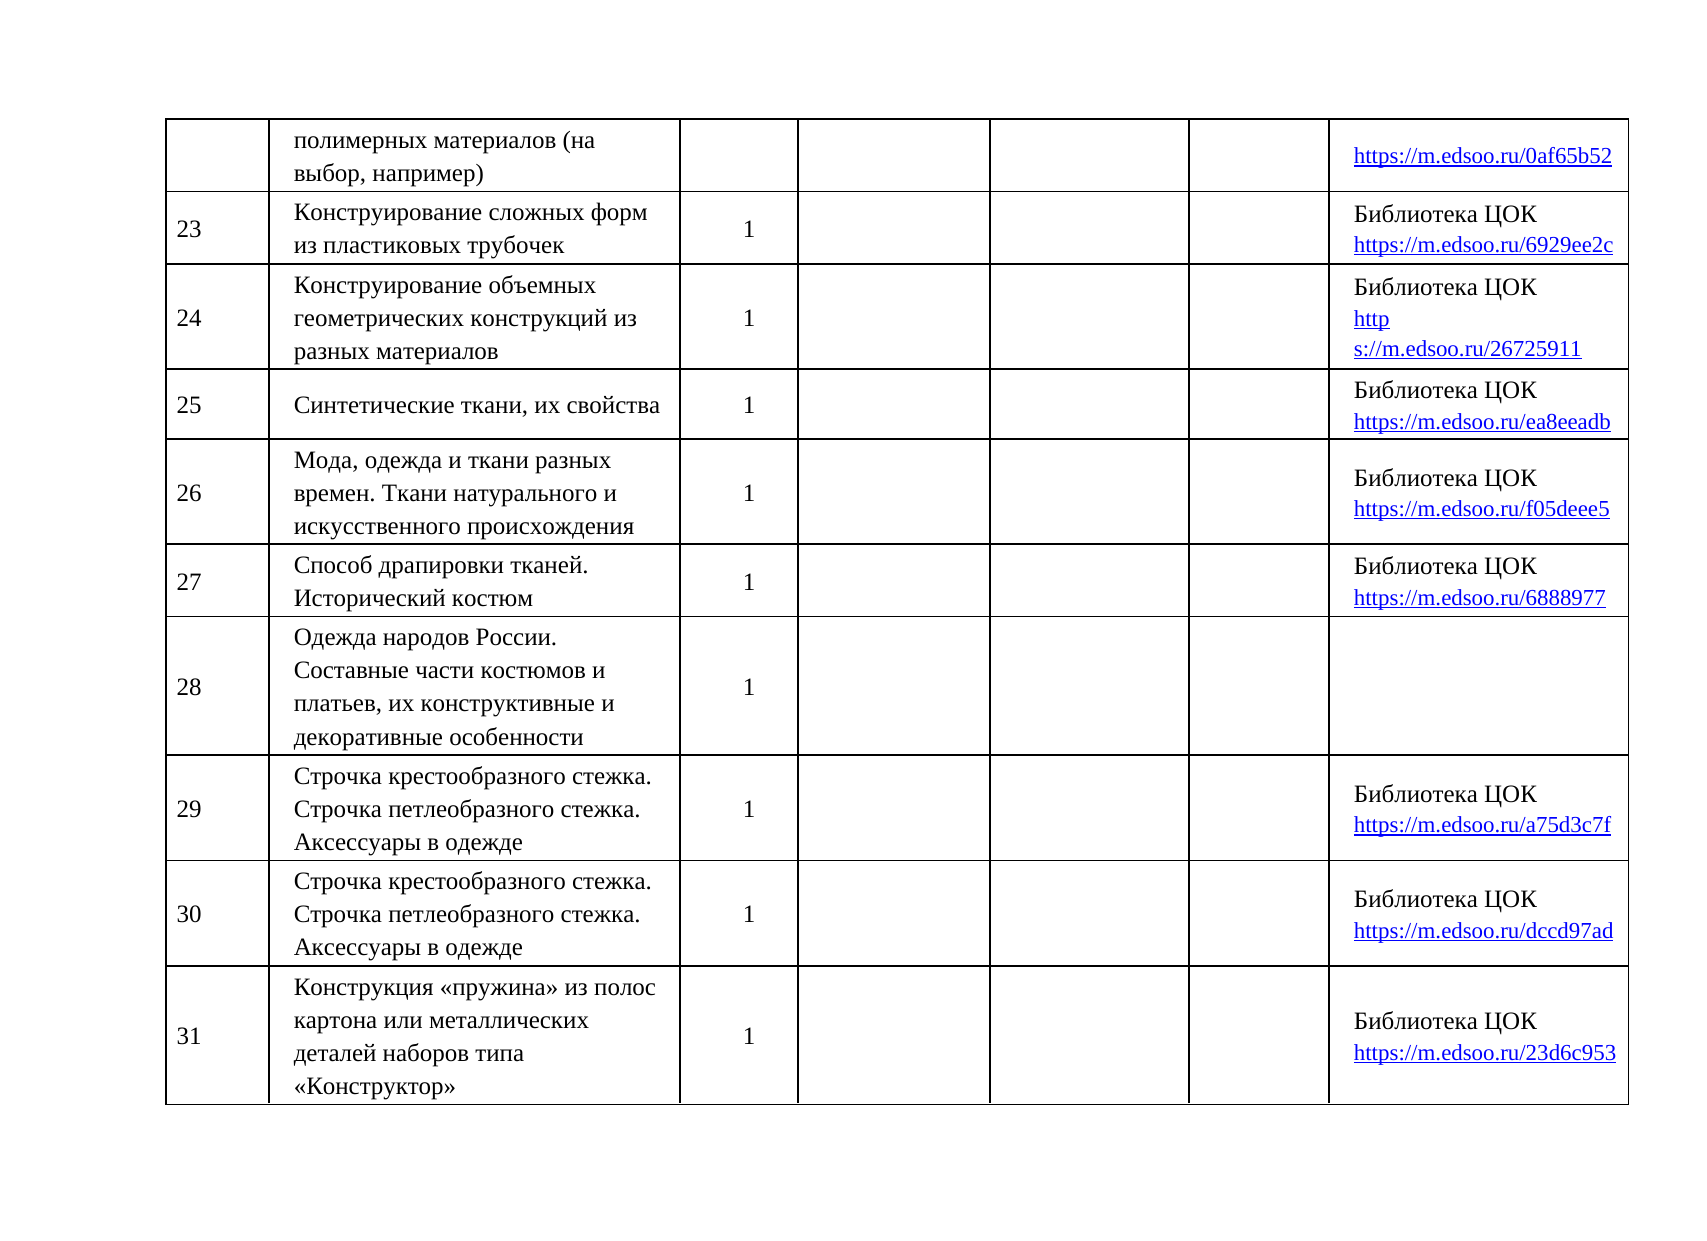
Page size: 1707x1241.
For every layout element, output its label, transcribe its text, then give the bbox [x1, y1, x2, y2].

table_cell Конструирование сложных форм из пластиковых трубочек [270, 192, 679, 263]
table_cell 29 [167, 756, 268, 859]
table_cell [1190, 370, 1328, 438]
table_cell 1 [681, 120, 797, 191]
table_cell 27 [167, 545, 268, 616]
table_cell [991, 756, 1188, 859]
table_cell 25 [167, 370, 268, 438]
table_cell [270, 120, 679, 191]
table_cell [799, 967, 989, 1103]
table_cell 26 [167, 440, 268, 543]
table_cell 1 [681, 265, 797, 368]
table_cell 1 [681, 756, 797, 859]
table_cell [991, 192, 1188, 263]
table_cell [1190, 617, 1328, 754]
table_cell [799, 370, 989, 438]
table_cell [799, 265, 989, 368]
table_cell [1330, 617, 1628, 754]
table_cell [1190, 861, 1328, 965]
table_cell 24 [167, 265, 268, 368]
table_cell 28 [167, 617, 268, 754]
table_cell Библиотека ЦОК https://m.edsoo.ru/f05deee5 [1330, 440, 1628, 543]
table_cell 30 [167, 861, 268, 965]
table_cell Мода, одежда и ткани разных времен. Ткани натурального и искусственного происхождения [270, 440, 679, 543]
table_cell [799, 545, 989, 616]
table_cell Библиотека ЦОК https://m.edsoo.ru/6929ee2c [1330, 192, 1628, 263]
table_cell 1 [681, 545, 797, 616]
table_cell [799, 192, 989, 263]
table_cell [799, 756, 989, 859]
table_cell 31 [167, 967, 268, 1103]
table_cell Библиотека ЦОК https://m.edsoo.ru/26725911 [1330, 265, 1628, 368]
table_cell 23 [167, 192, 268, 263]
table_cell [1190, 440, 1328, 543]
table_cell Одежда народов России. Составные части костюмов и платьев, их конструктивные и декоративные особенности [270, 617, 679, 754]
table_cell Синтетические ткани, их свойства [270, 370, 679, 438]
table_cell Способ драпировки тканей. Исторический костюм [270, 545, 679, 616]
table_cell Строчка крестообразного стежка. Строчка петлеобразного стежка. Аксессуары в одежде [270, 756, 679, 859]
table_cell Конструирование объемных геометрических конструкций из разных материалов [270, 265, 679, 368]
table_cell [991, 265, 1188, 368]
table_cell [799, 861, 989, 965]
table_cell Строчка крестообразного стежка. Строчка петлеобразного стежка. Аксессуары в одежде [270, 861, 679, 965]
table_cell [991, 440, 1188, 543]
table_cell Конструкция «пружина» из полос картона или металлических деталей наборов типа «Конструктор» [270, 967, 679, 1103]
table_cell 1 [681, 192, 797, 263]
table_cell 1 [681, 861, 797, 965]
table_cell [1190, 265, 1328, 368]
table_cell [1330, 120, 1628, 191]
table_cell [1190, 756, 1328, 859]
table_cell [1190, 120, 1328, 191]
table_cell 1 [681, 967, 797, 1103]
table_cell [799, 440, 989, 543]
table_cell Библиотека ЦОК https://m.edsoo.ru/ea8eeadb [1330, 370, 1628, 438]
table_cell Библиотека ЦОК https://m.edsoo.ru/6888977 [1330, 545, 1628, 616]
table_cell 1 [681, 617, 797, 754]
table_cell [1190, 192, 1328, 263]
table_cell [1190, 545, 1328, 616]
table_cell [991, 967, 1188, 1103]
table_cell [991, 545, 1188, 616]
table_cell Библиотека ЦОК https://m.edsoo.ru/23d6c953 [1330, 967, 1628, 1103]
table_cell [991, 120, 1188, 191]
table_cell 22 [167, 120, 268, 191]
table_cell [799, 617, 989, 754]
table_cell [991, 370, 1188, 438]
table_cell 1 [681, 370, 797, 438]
table_cell Библиотека ЦОК https://m.edsoo.ru/a75d3c7f [1330, 756, 1628, 859]
table_cell [799, 120, 989, 191]
table_cell [991, 861, 1188, 965]
table_cell [1190, 967, 1328, 1103]
table_cell 1 [681, 440, 797, 543]
table_cell [991, 617, 1188, 754]
table_cell Библиотека ЦОК https://m.edsoo.ru/dccd97ad [1330, 861, 1628, 965]
